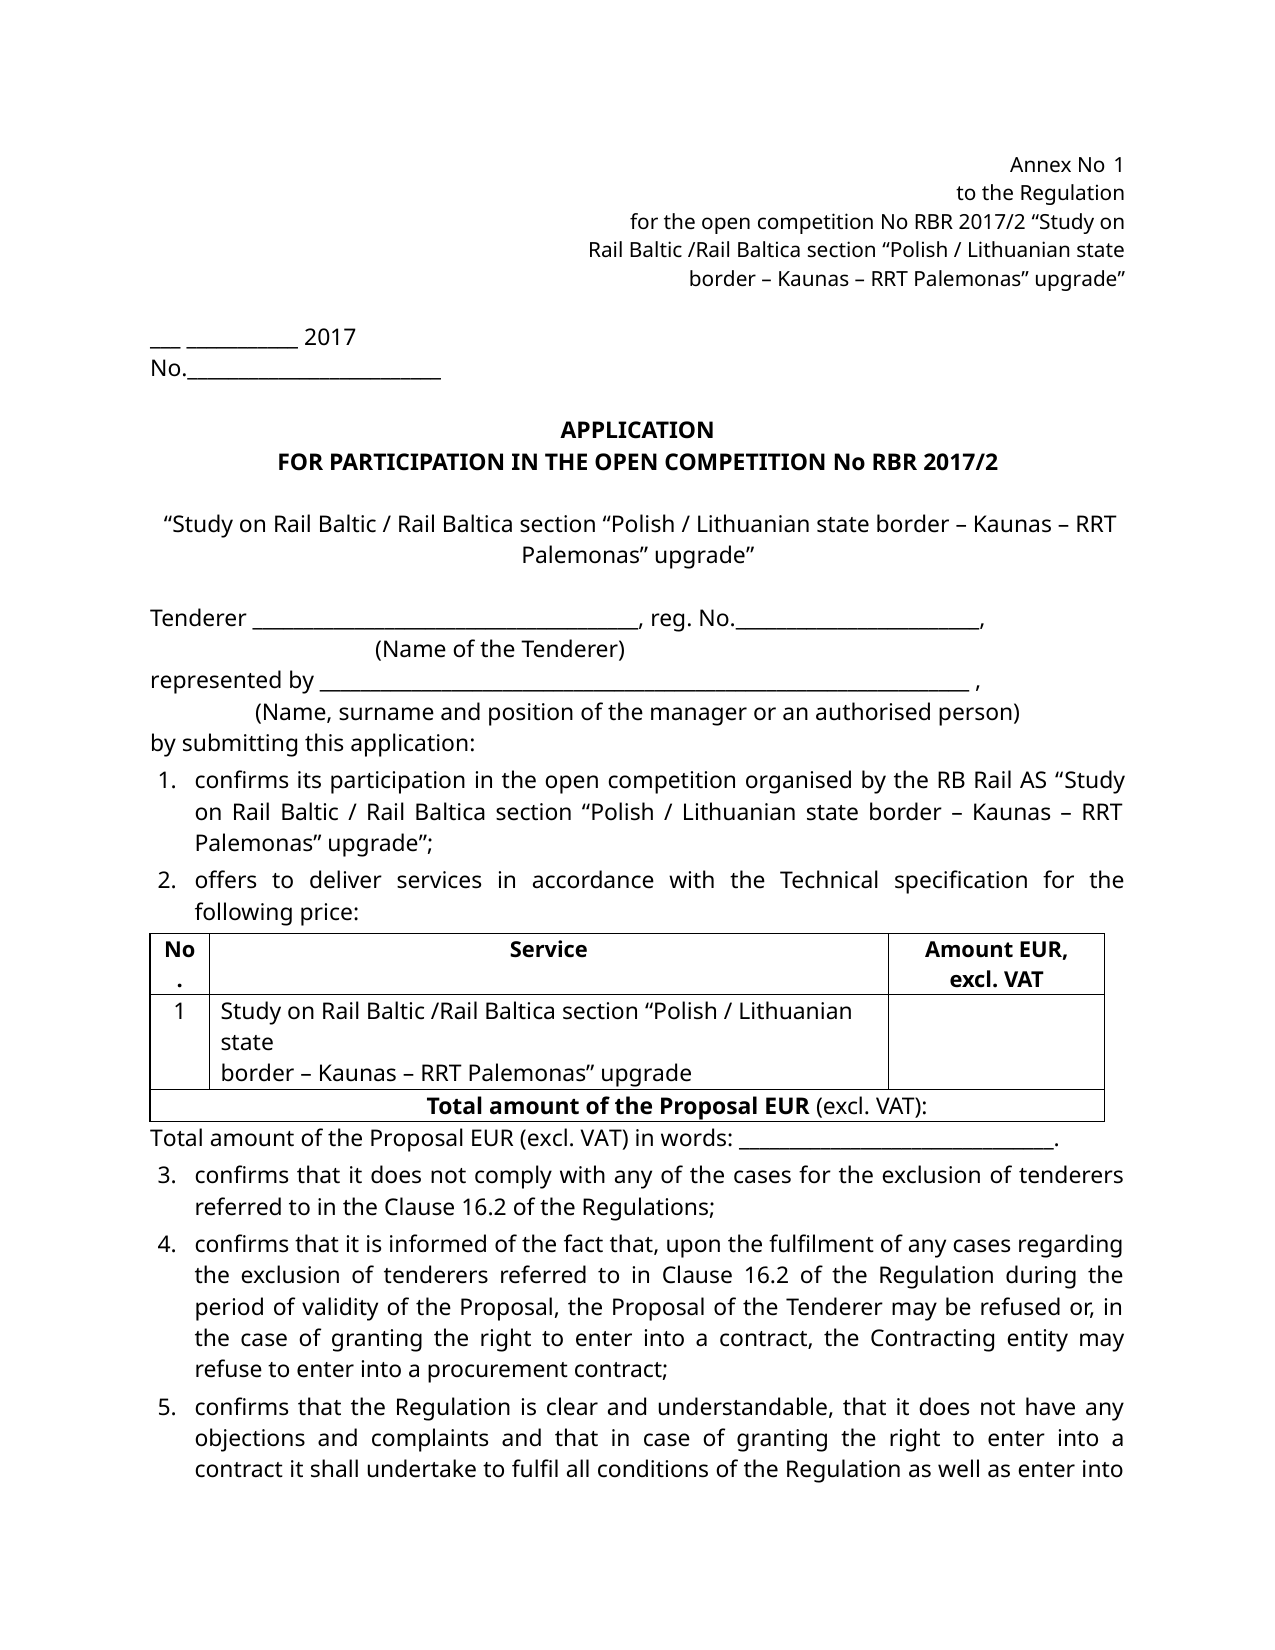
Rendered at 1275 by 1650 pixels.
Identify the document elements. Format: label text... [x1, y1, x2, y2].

text “Study on Rail Baltic / Rail Baltica section “Polish / Lithuanian state border – Kaunas – RRT Palemonas” upgrade” [150, 508, 1125, 571]
text (Name of the Tenderer) [150, 633, 1125, 664]
text represented by ________________________________________________________________ , [150, 664, 1125, 696]
list offers to deliver services in accordance with the Technical specification for the following price: [157, 864, 1125, 927]
list confirms that it does not comply with any of the cases for the exclusion of tenderers referred to in the Clause 16.2 of the Regulations; [157, 1159, 1125, 1222]
table_header Service [210, 934, 888, 994]
text Tenderer ______________________________________, reg. No.________________________, [150, 602, 1125, 633]
table_header Amount EUR, excl. VAT [889, 934, 1104, 994]
table_cell Total amount of the Proposal EUR (excl. VAT): [209, 1090, 938, 1121]
text to the Regulation [150, 178, 1125, 207]
title APPLICATION [150, 414, 1125, 446]
text by submitting this application: [150, 727, 1125, 758]
table_cell [151, 1090, 209, 1121]
list confirms its participation in the open competition organised by the RB Rail AS “Study on Rail Baltic / Rail Baltica section “Polish / Lithuanian state border – Kaunas – RRT Palemonas” upgrade”; [157, 764, 1125, 858]
table_cell [889, 995, 1104, 1088]
text FOR PARTICIPATION IN THE OPEN COMPETITION No RBR 2017/2 [150, 446, 1125, 477]
text (Name, surname and position of the manager or an authorised person) [150, 696, 1125, 727]
text Rail Baltic /Rail Baltica section “Polish / Lithuanian state [150, 235, 1125, 264]
table_cell 1 [151, 995, 209, 1088]
list confirms that it is informed of the fact that, upon the fulfilment of any cases regarding the exclusion of tenderers referred to in Clause 16.2 of the Regulation during the period of validity of the Proposal, the Proposal of the Tenderer may be refused or, in the case of granting the right to enter into a contract, the Contracting entity may refuse to enter into a procurement contract; [157, 1228, 1125, 1384]
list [157, 1391, 1125, 1484]
table_cell Study on Rail Baltic /Rail Baltica section “Polish / Lithuanian state border – Kaunas – RRT Palemonas” upgrade [210, 995, 888, 1088]
table_header No. [151, 934, 209, 994]
text border – Kaunas – RRT Palemonas” upgrade” [150, 264, 1125, 292]
text ___ ___________ 2017 [150, 321, 1125, 352]
text Annex No 1 [150, 150, 1125, 178]
text Total amount of the Proposal EUR (excl. VAT) in words: _______________________________. [150, 1122, 1125, 1153]
table_cell [939, 1090, 1104, 1121]
text No._________________________ [150, 352, 1125, 383]
text for the open competition No RBR 2017/2 “Study on [150, 207, 1125, 235]
